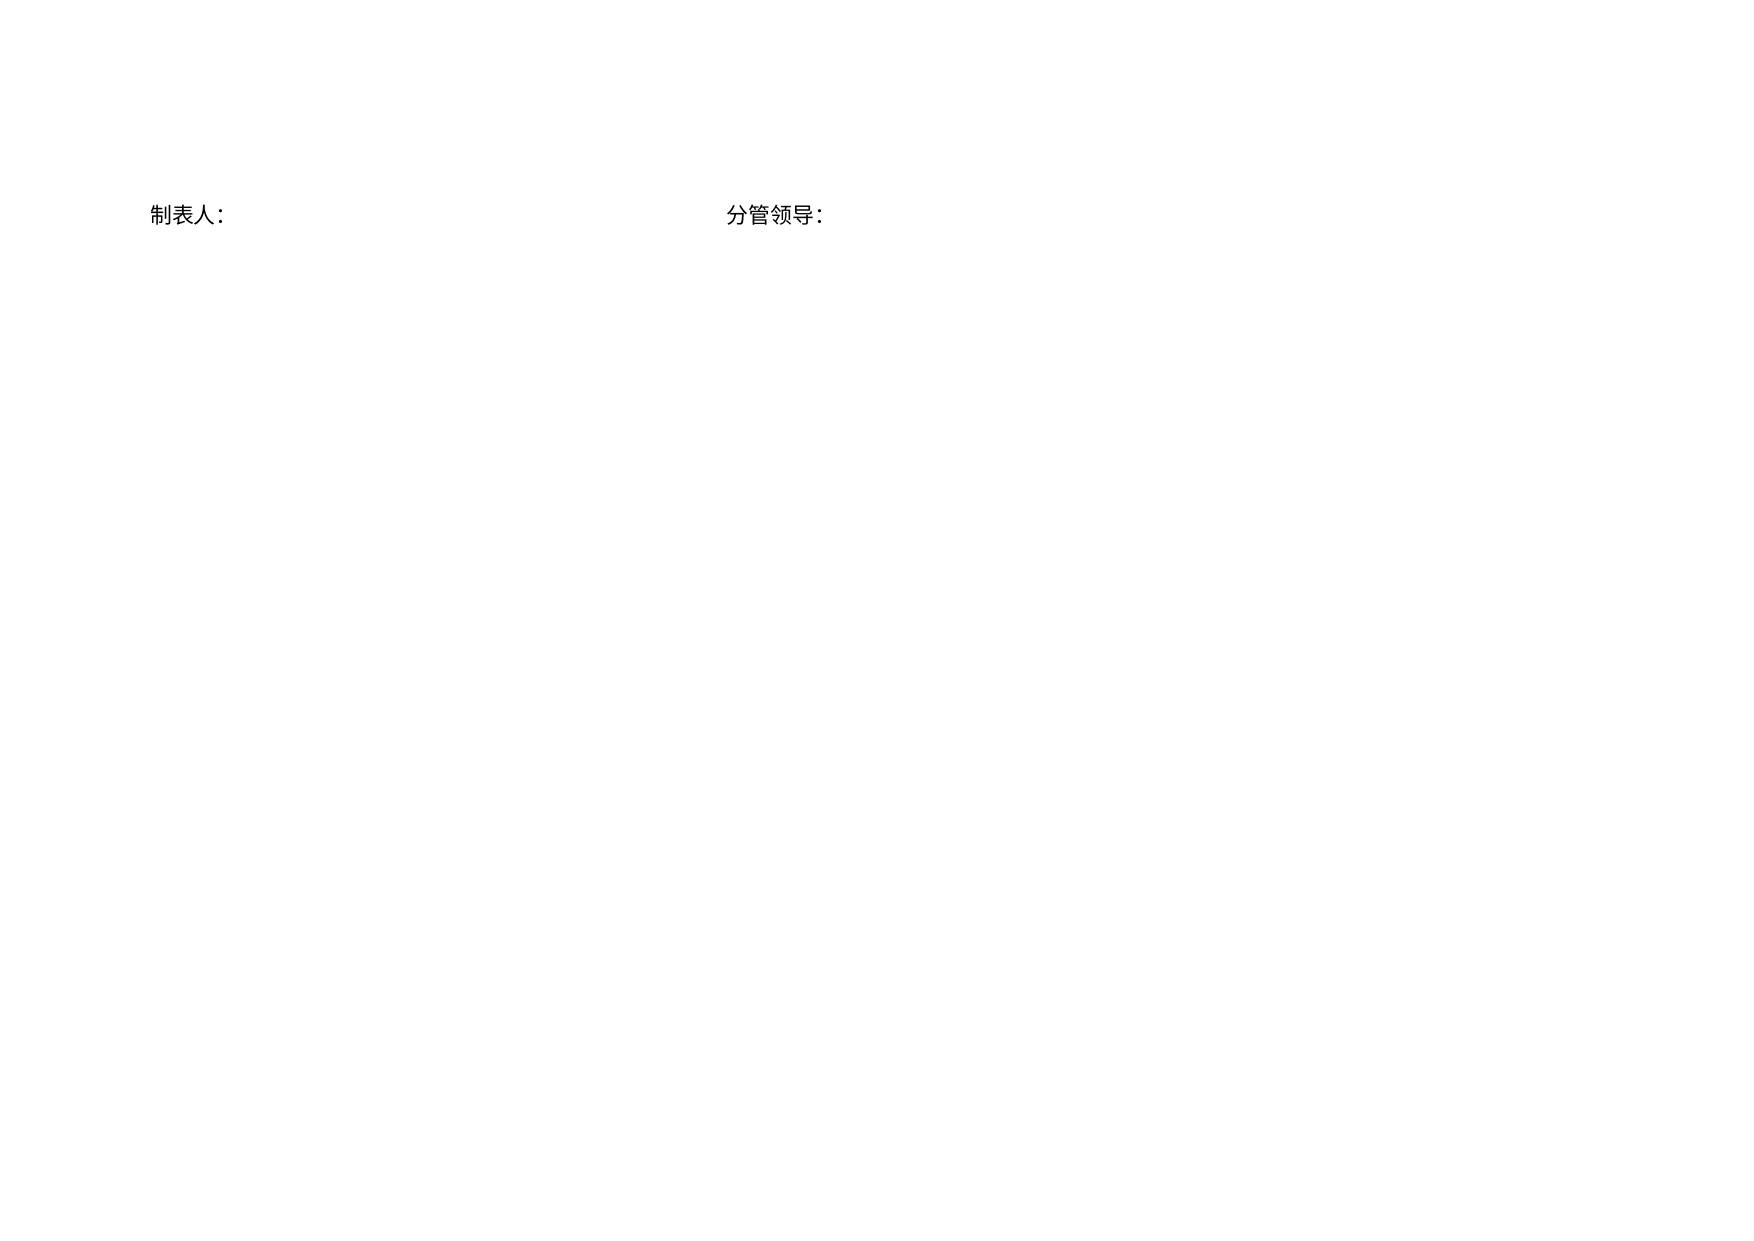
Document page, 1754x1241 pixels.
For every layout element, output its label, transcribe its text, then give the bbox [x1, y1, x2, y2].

text 制表人： 分管领导： [150, 198, 1604, 230]
